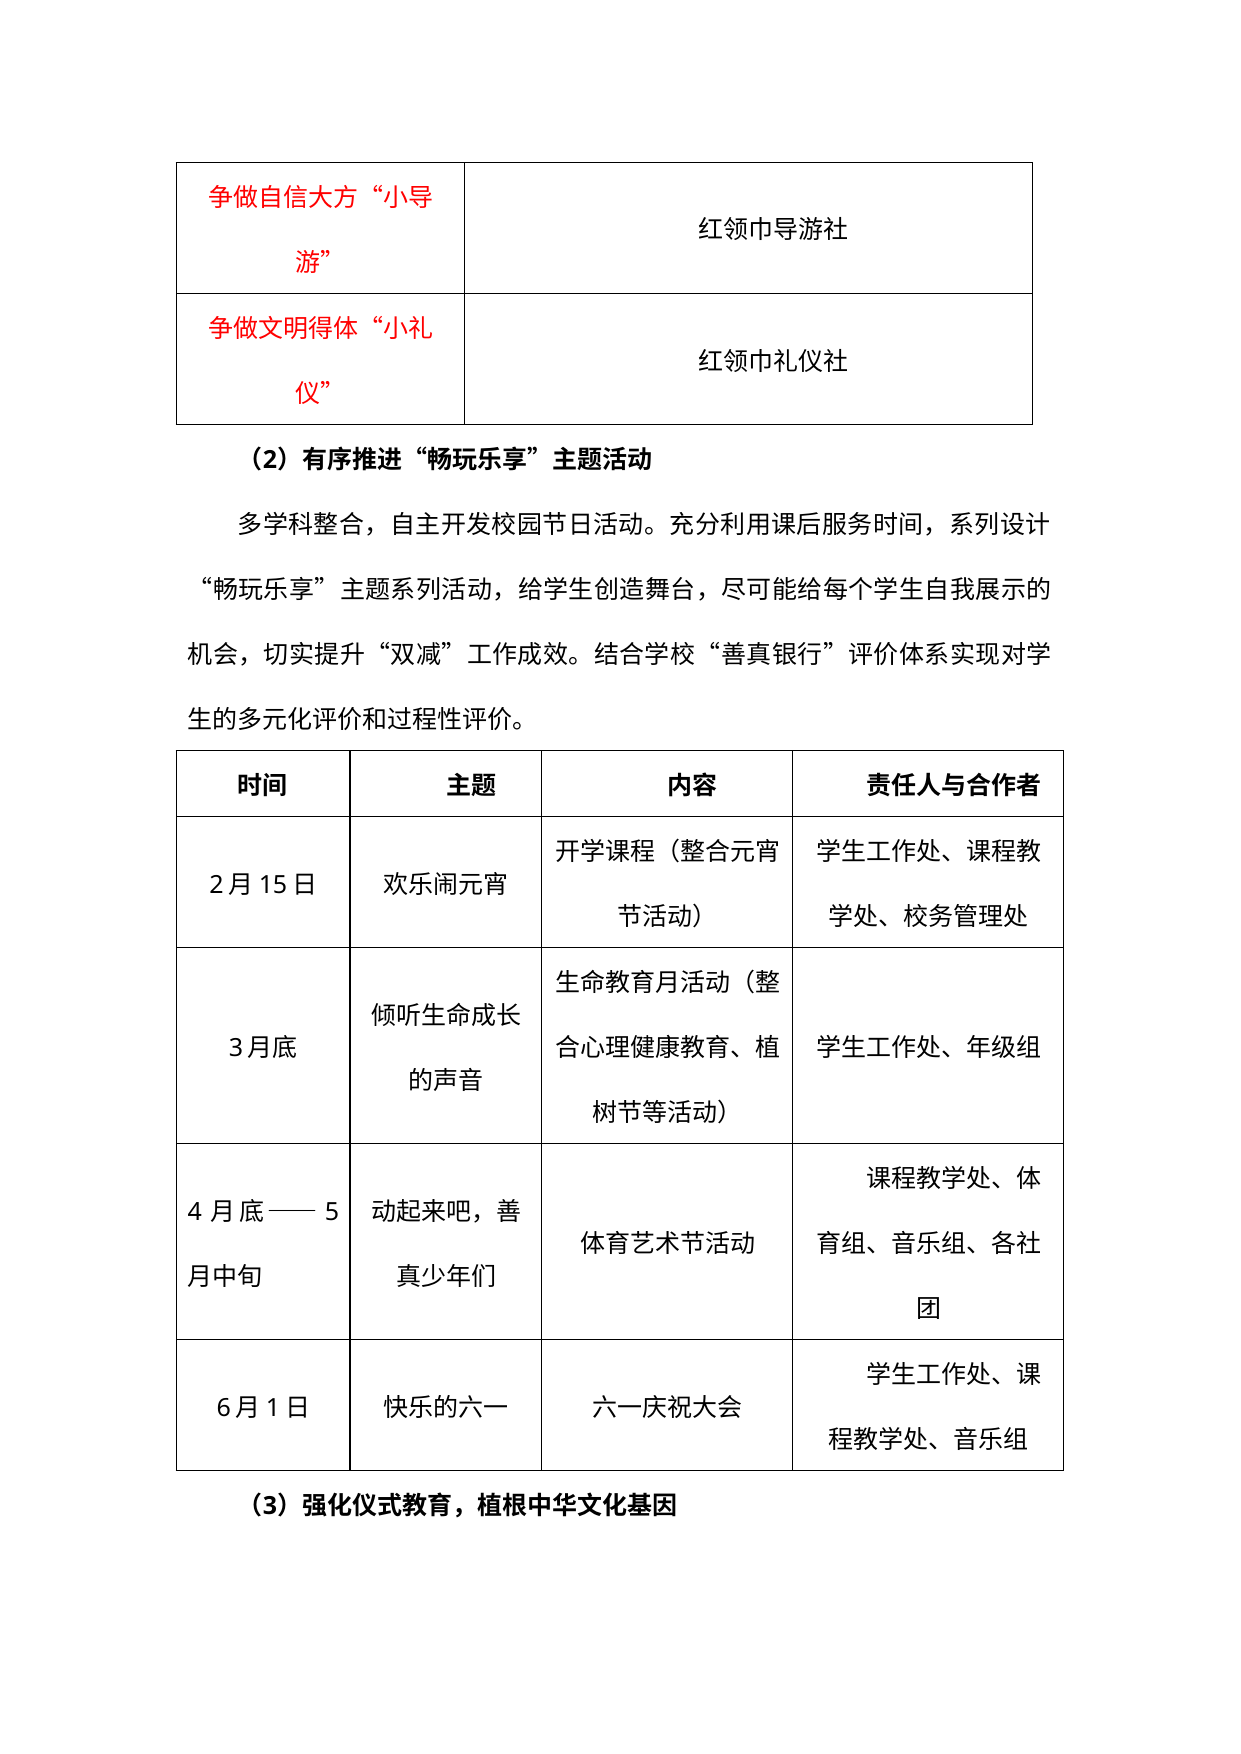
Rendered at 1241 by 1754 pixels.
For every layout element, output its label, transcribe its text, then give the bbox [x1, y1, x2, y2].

table_cell 生命教育月活动（整合心理健康教育、植树节等活动） [542, 948, 792, 1143]
table_cell 6月1日 [177, 1340, 349, 1470]
table_cell 争做文明得体“小礼仪” [177, 294, 464, 424]
table_cell 学生工作处、年级组 [793, 948, 1063, 1143]
table_cell 欢乐闹元宵 [351, 817, 541, 947]
table_cell 快乐的六一 [351, 1340, 541, 1470]
table_cell 2月15日 [177, 817, 349, 947]
table_cell 红领巾礼仪社 [465, 294, 1032, 424]
table_cell 体育艺术节活动 [542, 1144, 792, 1339]
table_cell 4月底——5月中旬 [177, 1144, 349, 1339]
table_cell 动起来吧，善真少年们 [351, 1144, 541, 1339]
table_cell 六一庆祝大会 [542, 1340, 792, 1470]
table_cell 课程教学处、体育组、音乐组、各社团 [793, 1144, 1063, 1339]
table_header 主题 [351, 751, 541, 816]
table_cell 学生工作处、课程教学处、校务管理处 [793, 817, 1063, 947]
table_cell 争做自信大方“小导游” [177, 163, 464, 293]
table_header 责任人与合作者 [793, 751, 1063, 816]
text （2）有序推进“畅玩乐享”主题活动 [187, 425, 1053, 490]
table_cell 3月底 [177, 948, 349, 1143]
text 多学科整合，自主开发校园节日活动。充分利用课后服务时间，系列设计“畅玩乐享”主题系列活动，给学生创造舞台，尽可能给每个学生自我展示的机会，切实提升“双减”工作成效。结合学校“善真银行”评价体系实现对学生的多元化评价和过程性评价。 [187, 490, 1053, 750]
table_cell 倾听生命成长的声音 [351, 948, 541, 1143]
text （3）强化仪式教育，植根中华文化基因 [187, 1471, 1053, 1536]
table_cell 学生工作处、课程教学处、音乐组 [793, 1340, 1063, 1470]
table_cell 红领巾导游社 [465, 163, 1032, 293]
table_header 内容 [542, 751, 792, 816]
table_cell 开学课程（整合元宵节活动） [542, 817, 792, 947]
table_header 时间 [177, 751, 349, 816]
